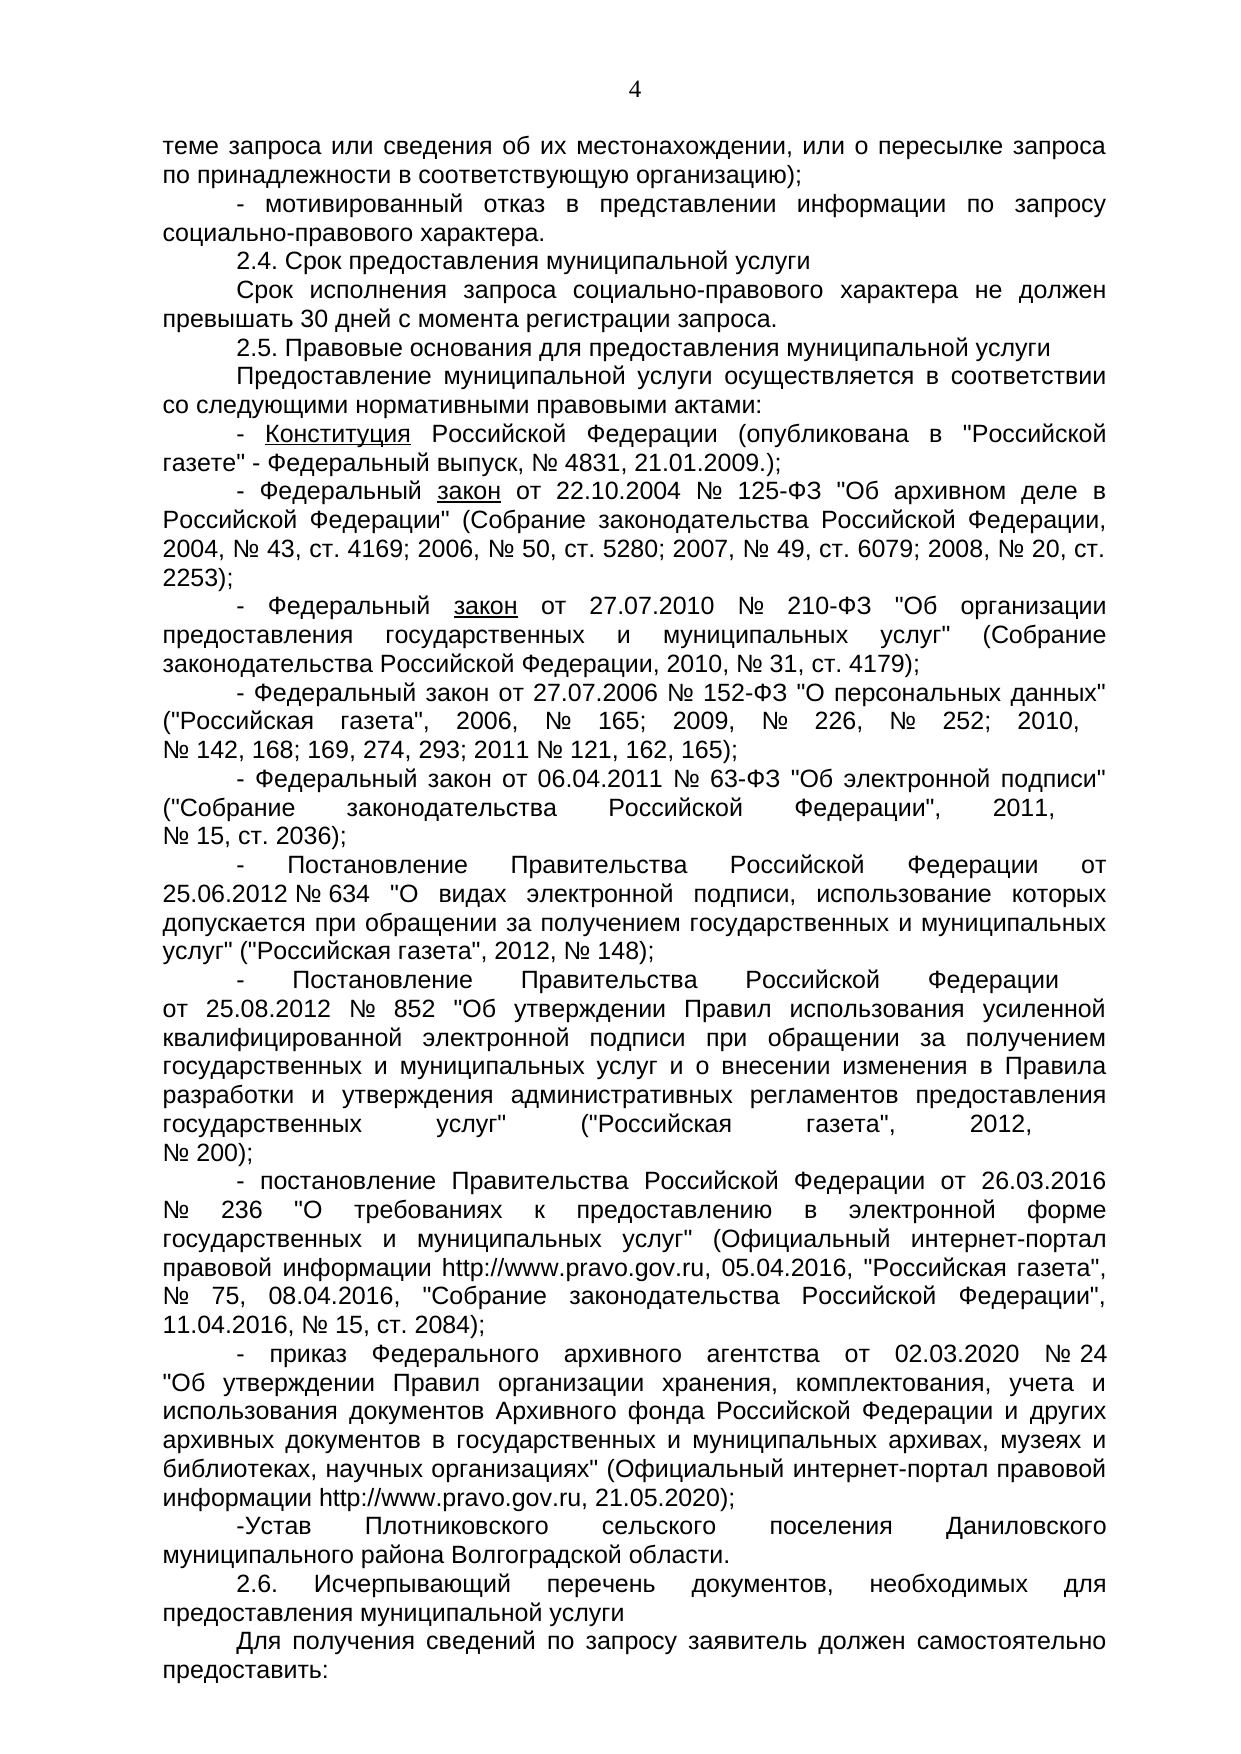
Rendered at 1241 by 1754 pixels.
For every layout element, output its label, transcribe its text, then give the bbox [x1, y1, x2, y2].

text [162, 131, 1107, 189]
text - Постановление Правительства Российской Федерации от 25.08.2012 № 852 "Об утверждении Правил использования усиленной квалифицированной электронной подписи при обращении за получением государственных и муниципальных услуг и о внесении изменения в Правила разработки и утверждения административных регламентов предоставления государственных услуг" ("Российская газета", 2012, № 200); [162, 965, 1107, 1166]
text - Постановление Правительства Российской Федерации от 25.06.2012 № 634 "О видах электронной подписи, использование которых допускается при обращении за получением государственных и муниципальных услуг" ("Российская газета", 2012, № 148); [162, 850, 1107, 965]
text - Конституция Российской Федерации (опубликована в "Российской газете" - Федеральный выпуск, № 4831, 21.01.2009.); [162, 419, 1107, 476]
text - приказ Федерального архивного агентства от 02.03.2020 № 24 "Об утверждении Правил организации хранения, комплектования, учета и использования документов Архивного фонда Российской Федерации и других архивных документов в государственных и муниципальных архивах, музеях и библиотеках, научных организациях" (Официальный интернет-портал правовой информации http://www.pravo.gov.ru, 21.05.2020); [162, 1339, 1107, 1511]
text Предоставление муниципальной услуги осуществляется в соответствии со следующими нормативными правовыми актами: [162, 361, 1107, 419]
text Для получения сведений по запросу заявитель должен самостоятельно предоставить: [162, 1626, 1107, 1684]
text 2.6. Исчерпывающий перечень документов, необходимых для предоставления муниципальной услуги [162, 1569, 1107, 1626]
text 2.5. Правовые основания для предоставления муниципальной услуги [162, 333, 1107, 361]
text - постановление Правительства Российской Федерации от 26.03.2016 № 236 "О требованиях к предоставлению в электронной форме государственных и муниципальных услуг" (Официальный интернет-портал правовой информации http://www.pravo.gov.ru, 05.04.2016, "Российская газета", № 75, 08.04.2016, "Собрание законодательства Российской Федерации", 11.04.2016, № 15, ст. 2084); [162, 1166, 1107, 1339]
text - Федеральный закон от 27.07.2010 № 210-ФЗ "Об организации предоставления государственных и муниципальных услуг" (Собрание законодательства Российской Федерации, 2010, № 31, ст. 4179); [162, 591, 1107, 678]
text 2.4. Срок предоставления муниципальной услуги [162, 246, 1107, 275]
text - Федеральный закон от 22.10.2004 № 125-ФЗ "Об архивном деле в Российской Федерации" (Собрание законодательства Российской Федерации, 2004, № 43, ст. 4169; 2006, № 50, ст. 5280; 2007, № 49, ст. 6079; 2008, № 20, ст. 2253); [162, 476, 1107, 591]
text Срок исполнения запроса социально-правового характера не должен превышать 30 дней с момента регистрации запроса. [162, 275, 1107, 333]
text - мотивированный отказ в представлении информации по запросу социально-правового характера. [162, 189, 1107, 246]
text - Федеральный закон от 06.04.2011 № 63-ФЗ "Об электронной подписи" ("Собрание законодательства Российской Федерации", 2011, № 15, ст. 2036); [162, 764, 1107, 850]
text -Устав Плотниковского сельского поселения Даниловского муниципального района Волгоградской области. [162, 1511, 1107, 1569]
text - Федеральный закон от 27.07.2006 № 152-ФЗ "О персональных данных" ("Российская газета", 2006, № 165; 2009, № 226, № 252; 2010, № 142, 168; 169, 274, 293; 2011 № 121, 162, 165); [162, 678, 1107, 764]
